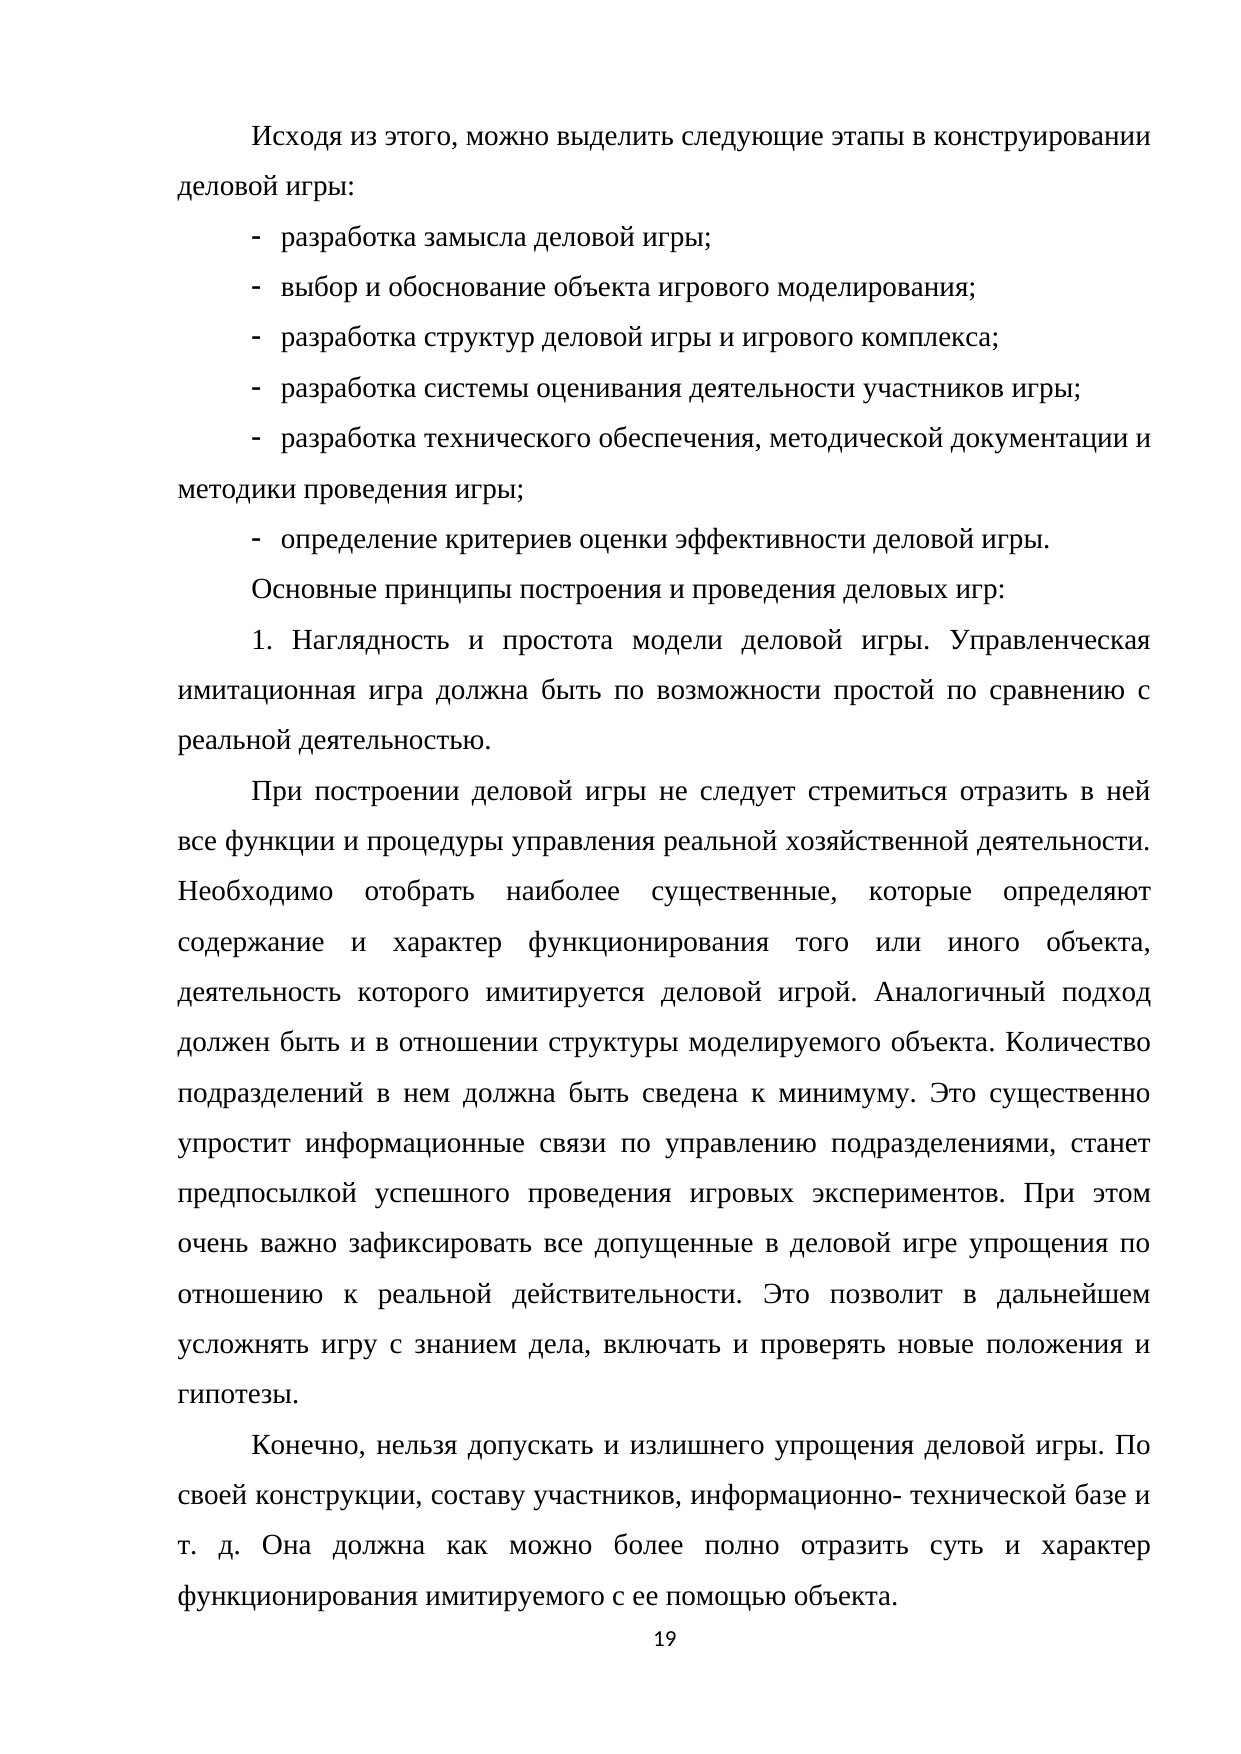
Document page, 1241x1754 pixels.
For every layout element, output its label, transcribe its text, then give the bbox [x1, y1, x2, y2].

list определение критериев оценки эффективности деловой игры. [177, 521, 1152, 555]
list разработка технического обеспечения, методической документации и методики проведения игры; [177, 420, 1152, 504]
list выбор и обоснование объекта игрового моделирования; [177, 269, 1152, 303]
text 1. Наглядность и простота модели деловой игры. Управленческая имитационная игра должна быть по возможности простой по сравнению с реальной деятельностью. [177, 622, 1152, 756]
text Исходя из этого, можно выделить следующие этапы в конструировании деловой игры: [177, 118, 1152, 202]
list разработка системы оценивания деятельности участников игры; [177, 370, 1152, 404]
text Основные принципы построения и проведения деловых игр: [177, 572, 1152, 605]
text Конечно, нельзя допускать и излишнего упрощения деловой игры. По своей конструкции, составу участников, информационно- технической базе и т. д. Она должна как можно более полно отразить суть и характер функционирования имитируемого с ее помощью объекта. [177, 1427, 1152, 1611]
list разработка замысла деловой игры; [177, 219, 1152, 252]
list разработка структур деловой игры и игрового комплекса; [177, 319, 1152, 353]
text При построении деловой игры не следует стремиться отразить в ней все функции и процедуры управления реальной хозяйственной деятельности. Необходимо отобрать наиболее существенные, которые определяют содержание и характер функционирования того или иного объекта, деятельность которого имитируется деловой игрой. Аналогичный подход должен быть и в отношении структуры моделируемого объекта. Количество подразделений в нем должна быть сведена к минимуму. Это существенно упростит информационные связи по управлению подразделениями, станет предпосылкой успешного проведения игровых экспериментов. При этом очень важно зафиксировать все допущенные в деловой игре упрощения по отношению к реальной действительности. Это позволит в дальнейшем усложнять игру с знанием дела, включать и проверять новые положения и гипотезы. [177, 773, 1152, 1410]
